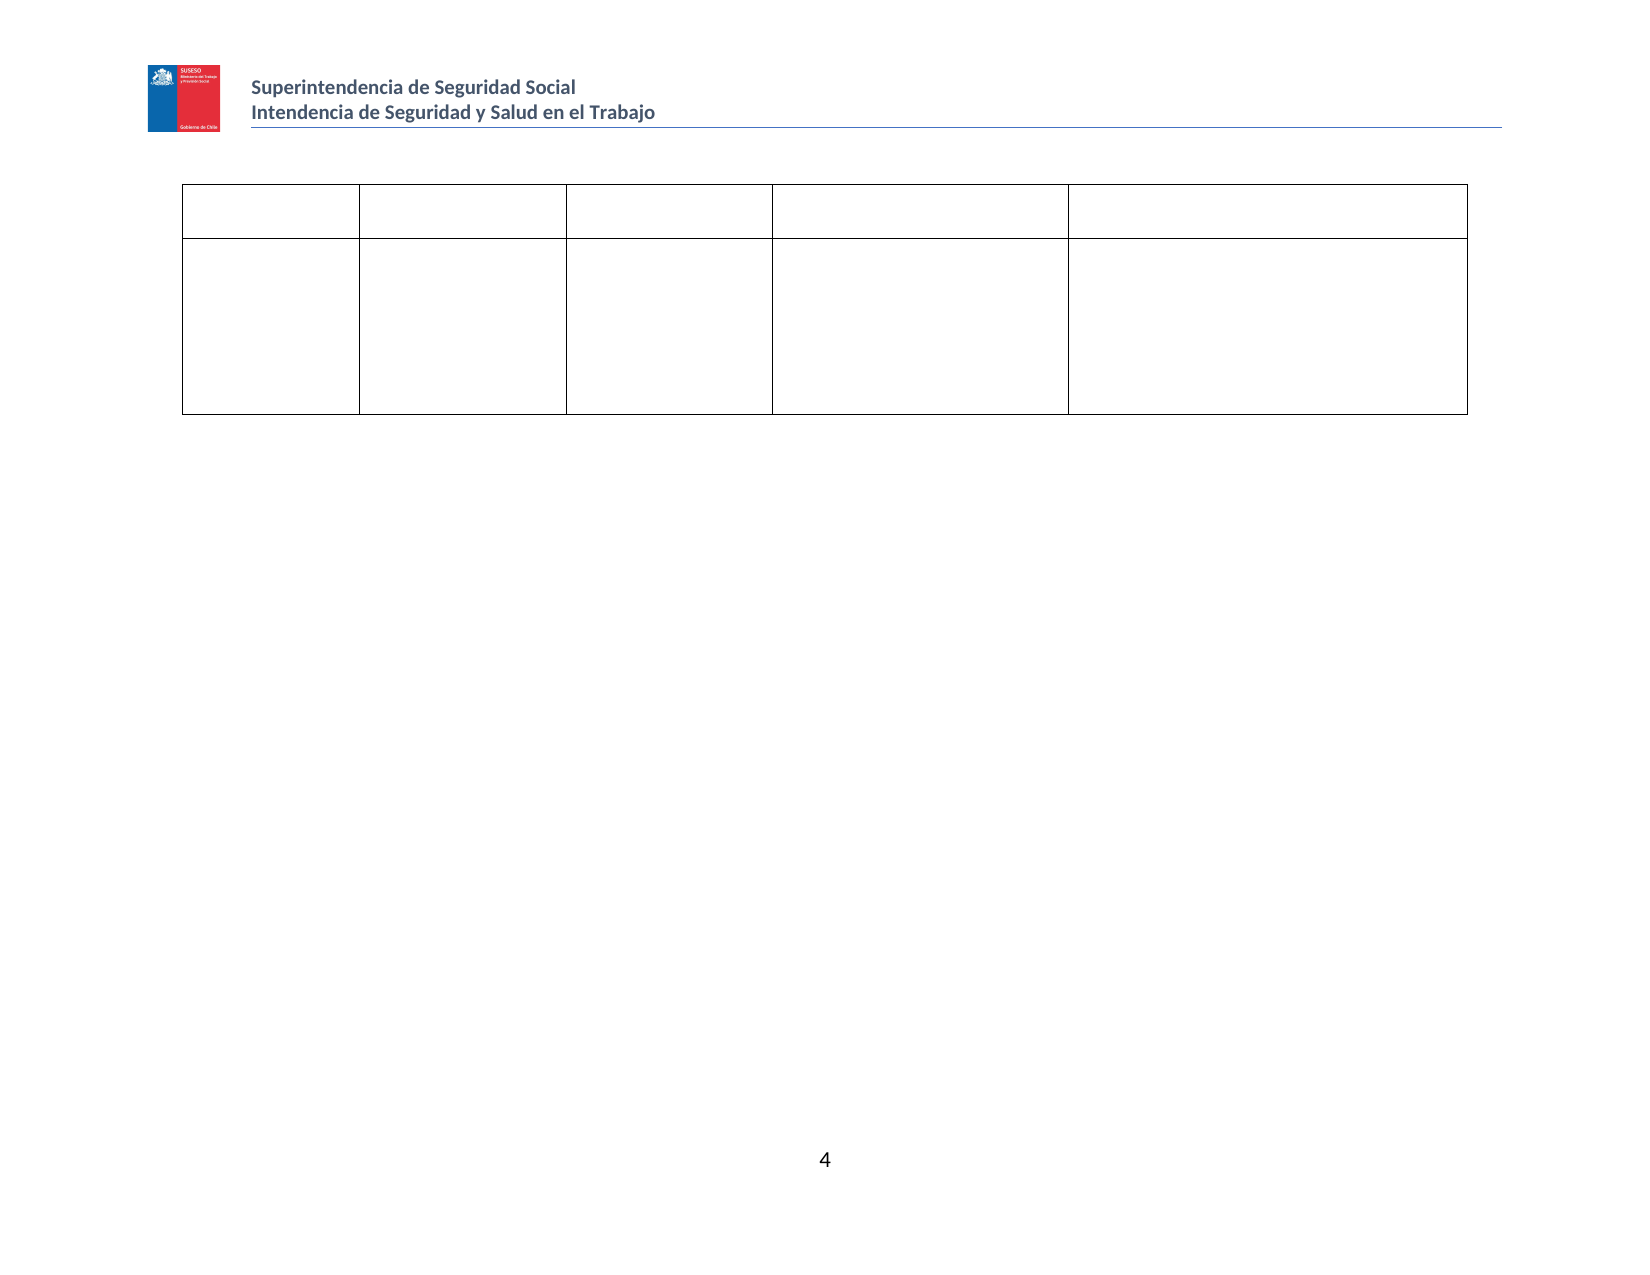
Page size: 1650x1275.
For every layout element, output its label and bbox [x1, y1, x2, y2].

table_cell [183, 185, 359, 238]
table_cell [360, 185, 566, 238]
table_cell [183, 239, 359, 413]
table_cell [773, 185, 1068, 238]
table_cell [567, 239, 772, 413]
table_cell [1069, 185, 1467, 238]
table_cell [360, 239, 566, 413]
table_cell [1069, 239, 1467, 413]
table_cell [567, 185, 772, 238]
picture [147, 65, 221, 132]
table_cell [773, 239, 1068, 413]
